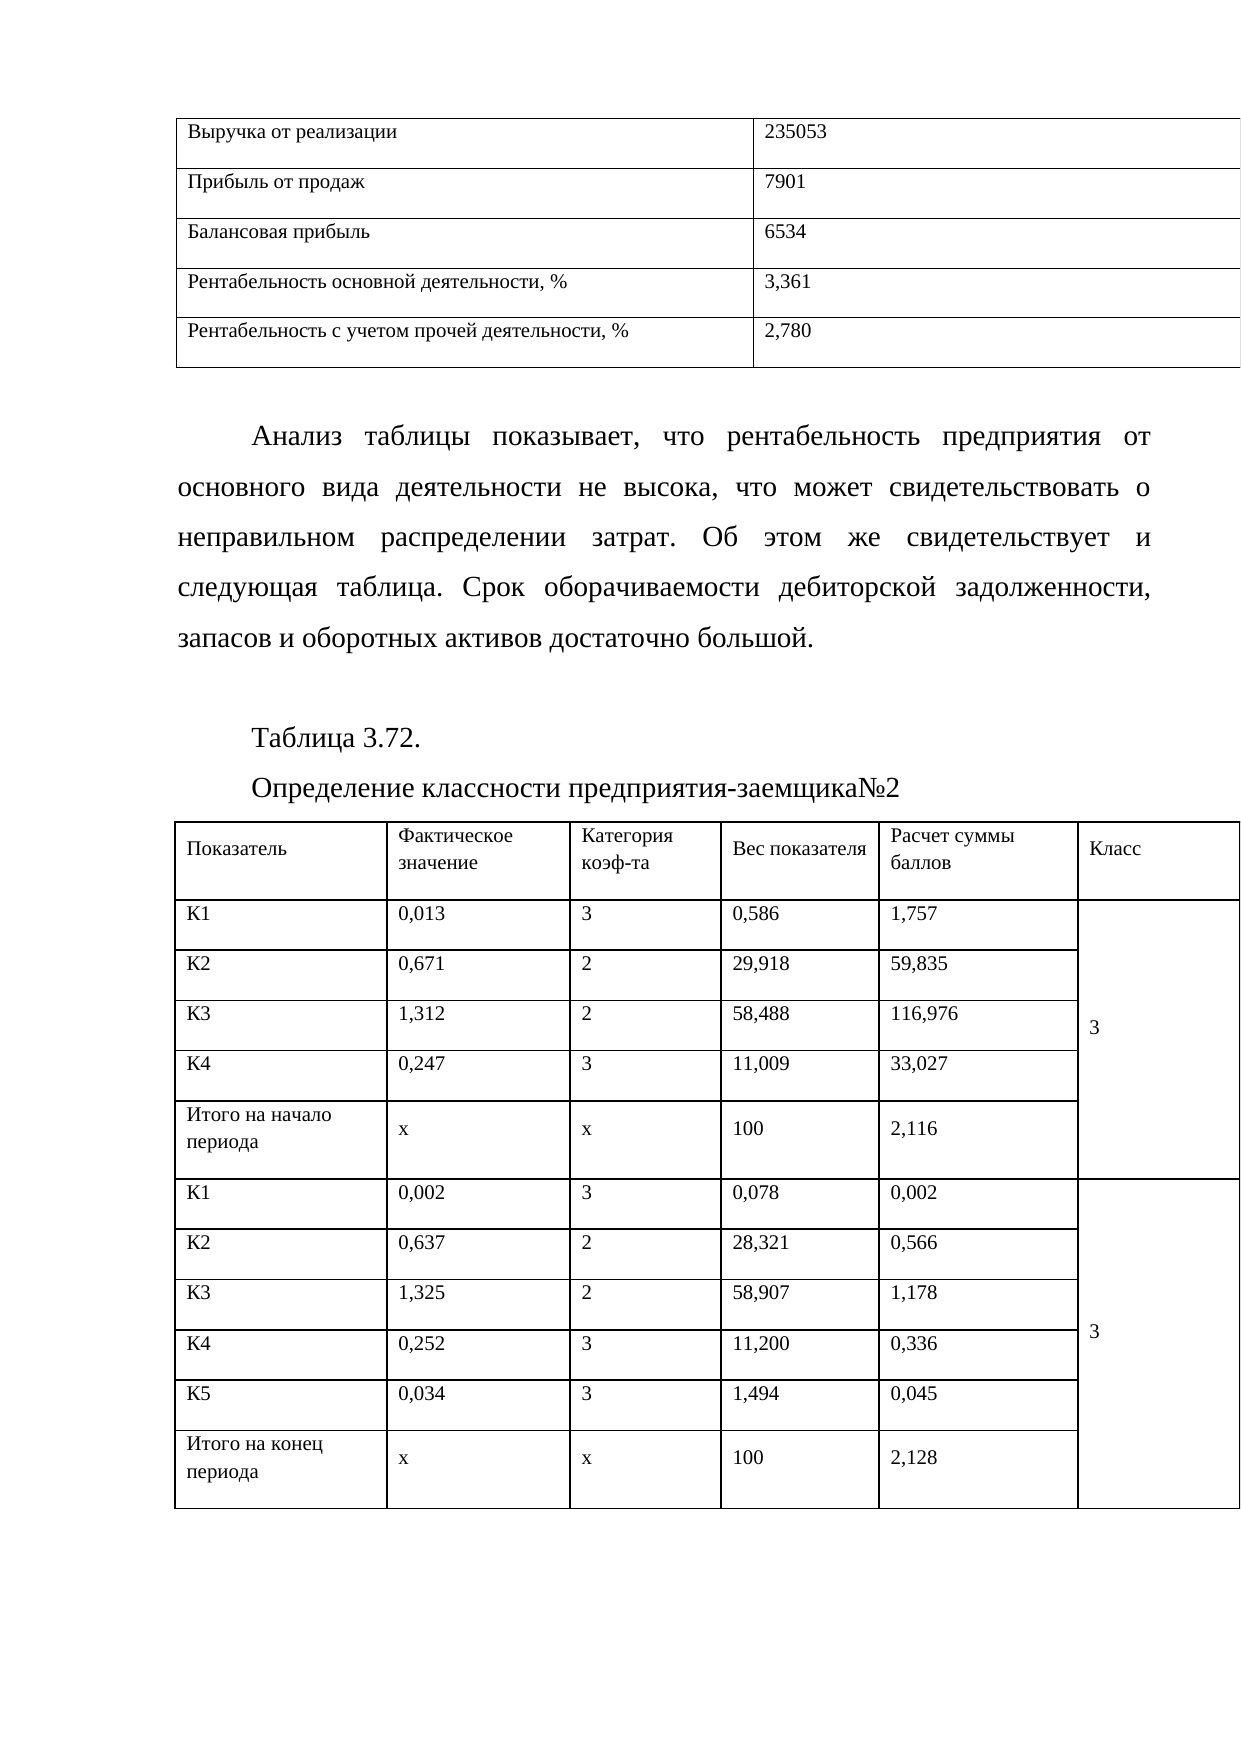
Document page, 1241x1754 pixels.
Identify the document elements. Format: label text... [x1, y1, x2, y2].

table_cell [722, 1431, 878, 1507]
text Таблица 3.72. [177, 720, 1152, 754]
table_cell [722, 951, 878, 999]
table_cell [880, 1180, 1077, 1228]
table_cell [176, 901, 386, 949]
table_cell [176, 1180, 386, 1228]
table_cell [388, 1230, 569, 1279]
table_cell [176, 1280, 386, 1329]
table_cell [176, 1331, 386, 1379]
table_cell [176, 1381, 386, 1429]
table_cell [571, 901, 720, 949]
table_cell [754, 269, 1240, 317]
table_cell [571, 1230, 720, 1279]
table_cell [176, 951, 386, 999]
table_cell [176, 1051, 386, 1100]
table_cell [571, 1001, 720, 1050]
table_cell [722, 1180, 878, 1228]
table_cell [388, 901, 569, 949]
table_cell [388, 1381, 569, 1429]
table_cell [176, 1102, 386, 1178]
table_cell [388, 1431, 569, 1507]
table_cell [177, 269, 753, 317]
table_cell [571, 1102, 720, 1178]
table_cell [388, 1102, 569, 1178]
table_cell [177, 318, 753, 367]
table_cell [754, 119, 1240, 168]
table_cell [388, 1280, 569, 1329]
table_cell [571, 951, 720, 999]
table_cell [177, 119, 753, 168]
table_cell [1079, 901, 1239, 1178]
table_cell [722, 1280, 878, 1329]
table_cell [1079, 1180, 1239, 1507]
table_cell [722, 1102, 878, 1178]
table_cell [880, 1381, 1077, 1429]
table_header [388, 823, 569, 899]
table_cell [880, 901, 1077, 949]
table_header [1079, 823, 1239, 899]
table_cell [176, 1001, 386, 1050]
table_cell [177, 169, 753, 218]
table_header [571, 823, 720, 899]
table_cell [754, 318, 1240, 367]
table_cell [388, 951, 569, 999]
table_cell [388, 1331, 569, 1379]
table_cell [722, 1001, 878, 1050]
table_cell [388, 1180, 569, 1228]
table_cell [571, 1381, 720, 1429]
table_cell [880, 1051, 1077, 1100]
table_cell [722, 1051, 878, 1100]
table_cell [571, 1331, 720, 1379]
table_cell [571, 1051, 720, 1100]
text Определение классности предприятия-заемщика№2 [177, 771, 1152, 804]
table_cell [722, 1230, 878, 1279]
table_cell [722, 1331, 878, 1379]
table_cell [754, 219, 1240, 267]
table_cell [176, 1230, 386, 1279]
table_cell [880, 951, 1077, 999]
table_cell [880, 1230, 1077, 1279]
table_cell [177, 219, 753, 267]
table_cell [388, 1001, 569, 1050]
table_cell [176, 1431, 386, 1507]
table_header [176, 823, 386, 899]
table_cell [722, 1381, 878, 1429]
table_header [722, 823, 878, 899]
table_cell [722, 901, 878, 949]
text Анализ таблицы показывает, что рентабельность предприятия от основного вида деятельности не высока, что может свидетельствовать о неправильном распределении затрат. Об этом же свидетельствует и следующая таблица. Срок оборачиваемости дебиторской задолженности, запасов и оборотных активов достаточно большой. [177, 418, 1152, 653]
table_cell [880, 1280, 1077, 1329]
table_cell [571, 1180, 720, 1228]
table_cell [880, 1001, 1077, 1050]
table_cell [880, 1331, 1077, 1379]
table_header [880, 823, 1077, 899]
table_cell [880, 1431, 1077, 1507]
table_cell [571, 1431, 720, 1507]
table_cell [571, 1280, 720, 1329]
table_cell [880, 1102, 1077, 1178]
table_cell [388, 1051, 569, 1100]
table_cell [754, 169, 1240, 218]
